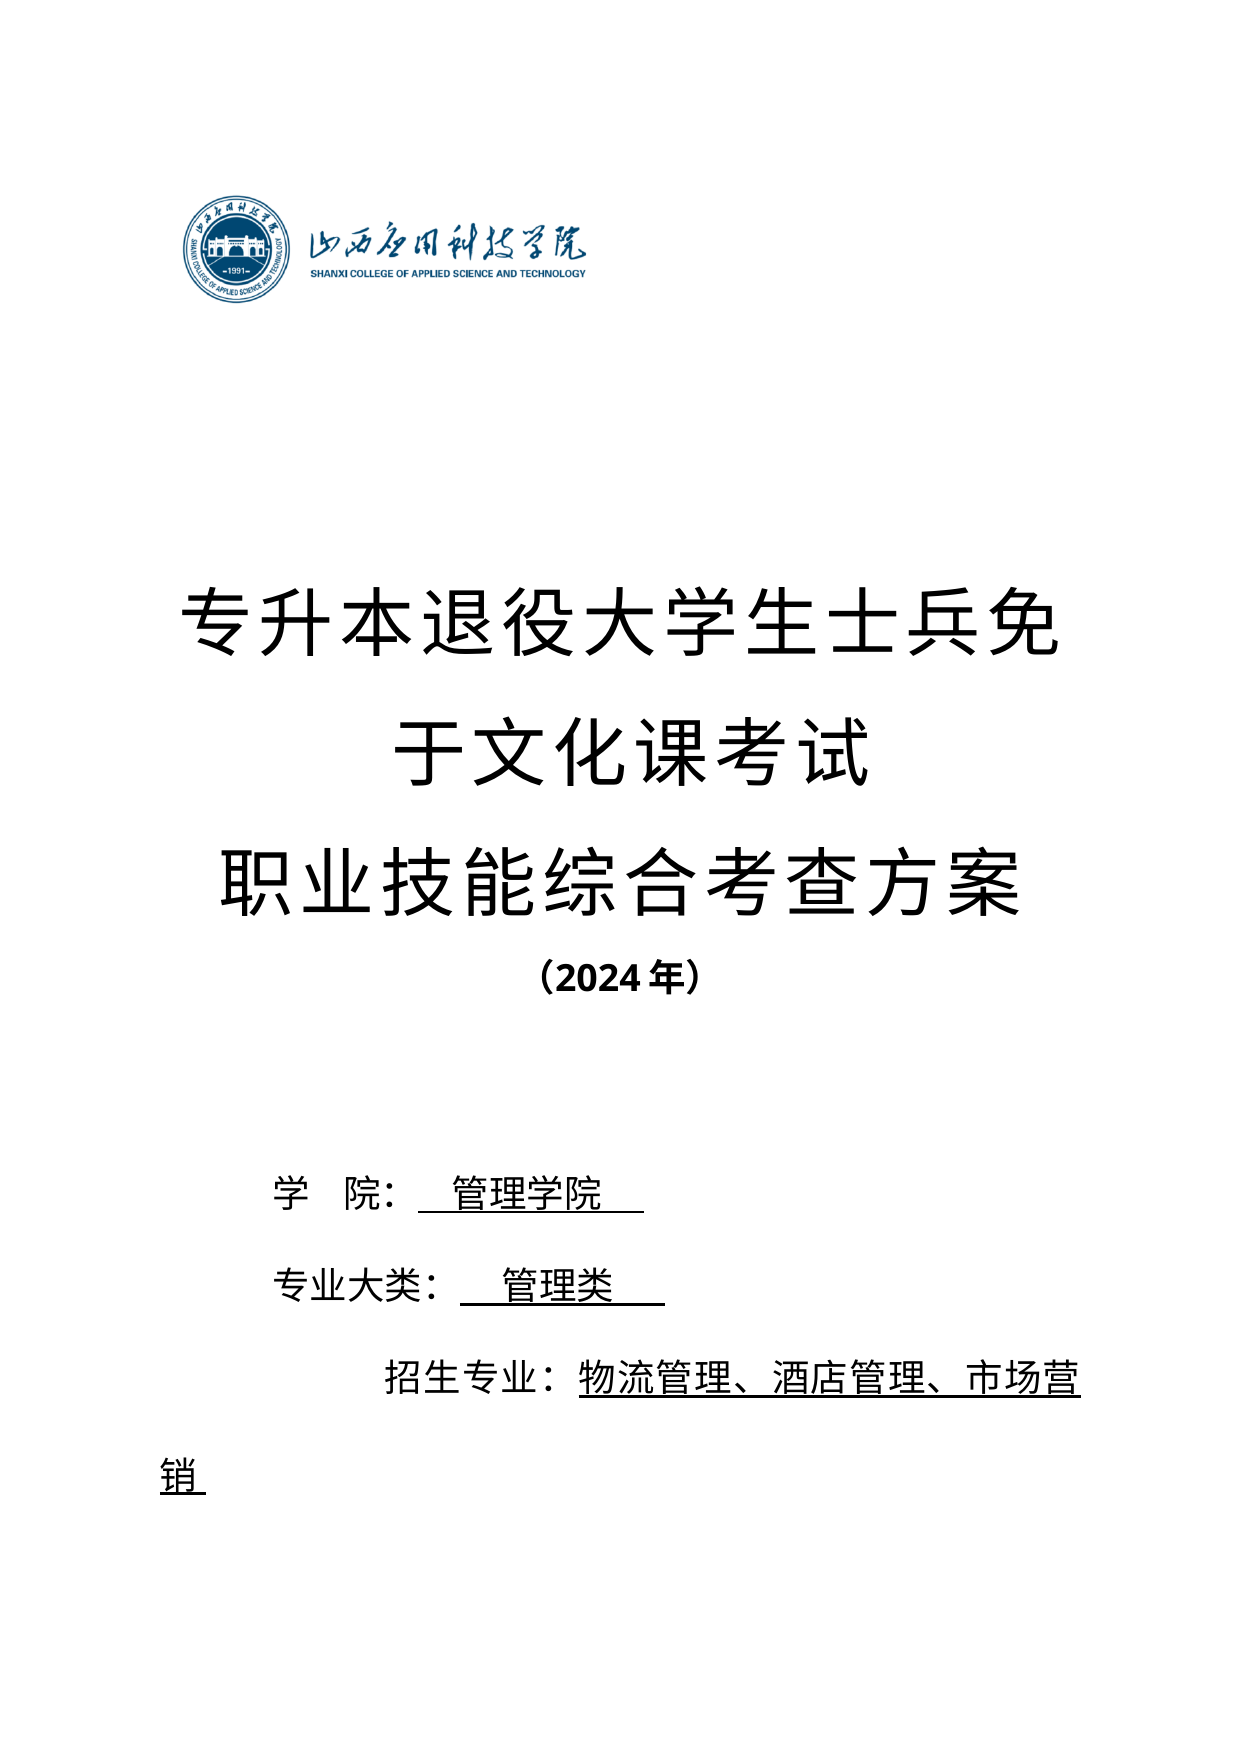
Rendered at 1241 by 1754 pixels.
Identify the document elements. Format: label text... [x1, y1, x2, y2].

text 学 院： 管理学院 [159, 1159, 1081, 1224]
text 专升本退役大学生士兵免于文化课考试 [159, 552, 1081, 812]
text 职业技能综合考查方案 [159, 812, 1081, 942]
picture [181, 194, 589, 304]
text 专业大类： 管理类 [159, 1251, 1081, 1316]
text （2024年） [159, 942, 1081, 1007]
text 招生专业：物流管理、酒店管理、市场营销 [159, 1343, 1081, 1506]
